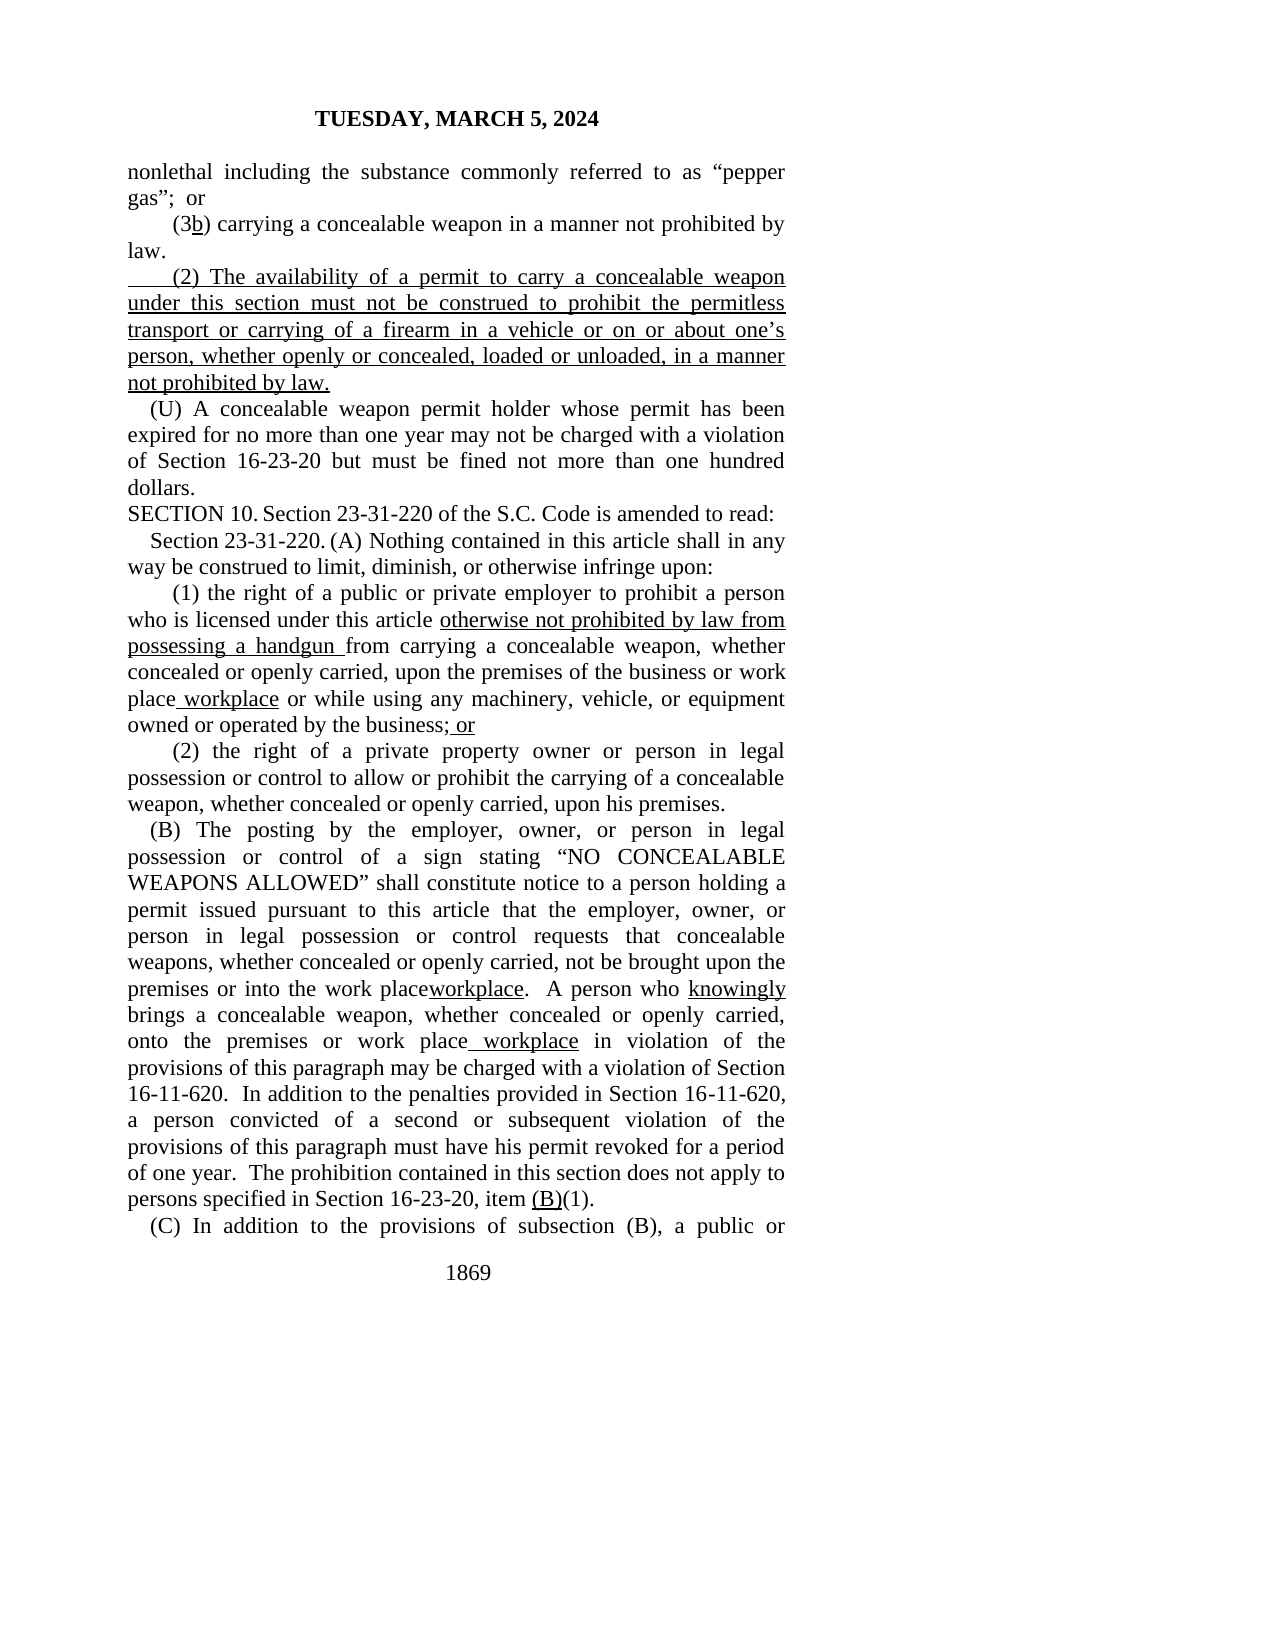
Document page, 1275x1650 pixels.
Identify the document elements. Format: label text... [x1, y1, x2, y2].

text (1) the right of a public or private employer to prohibit a person who is licensed under this article otherwise not prohibited by law from possessing a handgun from carrying a concealable weapon, whether concealed or openly carried, upon the premises of the business or work place workplace or while using any machinery, vehicle, or equipment owned or operated by the business; or [127, 579, 786, 737]
text Section 23‑31‑220. (A) Nothing contained in this article shall in any way be construed to limit, diminish, or otherwise infringe upon: [127, 527, 786, 579]
text (U) A concealable weapon permit holder whose permit has been expired for no more than one year may not be charged with a violation of Section 16-23-20 but must be fined not more than one hundred dollars. [127, 395, 786, 500]
text (2) The availability of a permit to carry a concealable weapon under this section must not be construed to prohibit the permitless transport or carrying of a firearm in a vehicle or on or about one’s person, whether openly or concealed, loaded or unloaded, in a manner not prohibited by law. [127, 366, 786, 395]
text (2) the right of a private property owner or person in legal possession or control to allow or prohibit the carrying of a concealable weapon, whether concealed or openly carried, upon his premises. [127, 737, 786, 817]
text SECTION 10. Section 23‑31‑220 of the S.C. Code is amended to read: [127, 500, 786, 527]
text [127, 158, 786, 210]
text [127, 1212, 786, 1238]
text (3b) carrying a concealable weapon in a manner not prohibited by law. [127, 210, 786, 263]
text (B) The posting by the employer, owner, or person in legal possession or control of a sign stating “NO CONCEALABLE WEAPONS ALLOWED” shall constitute notice to a person holding a permit issued pursuant to this article that the employer, owner, or person in legal possession or control requests that concealable weapons, whether concealed or openly carried, not be brought upon the premises or into the work placeworkplace. A person who knowingly brings a concealable weapon, whether concealed or openly carried, onto the premises or work place workplace in violation of the provisions of this paragraph may be charged with a violation of Section 16‑11‑620. In addition to the penalties provided in Section 16‑11‑620, a person convicted of a second or subsequent violation of the provisions of this paragraph must have his permit revoked for a period of one year. The prohibition contained in this section does not apply to persons specified in Section 16‑23‑20, item (B)(1). [127, 817, 786, 1212]
